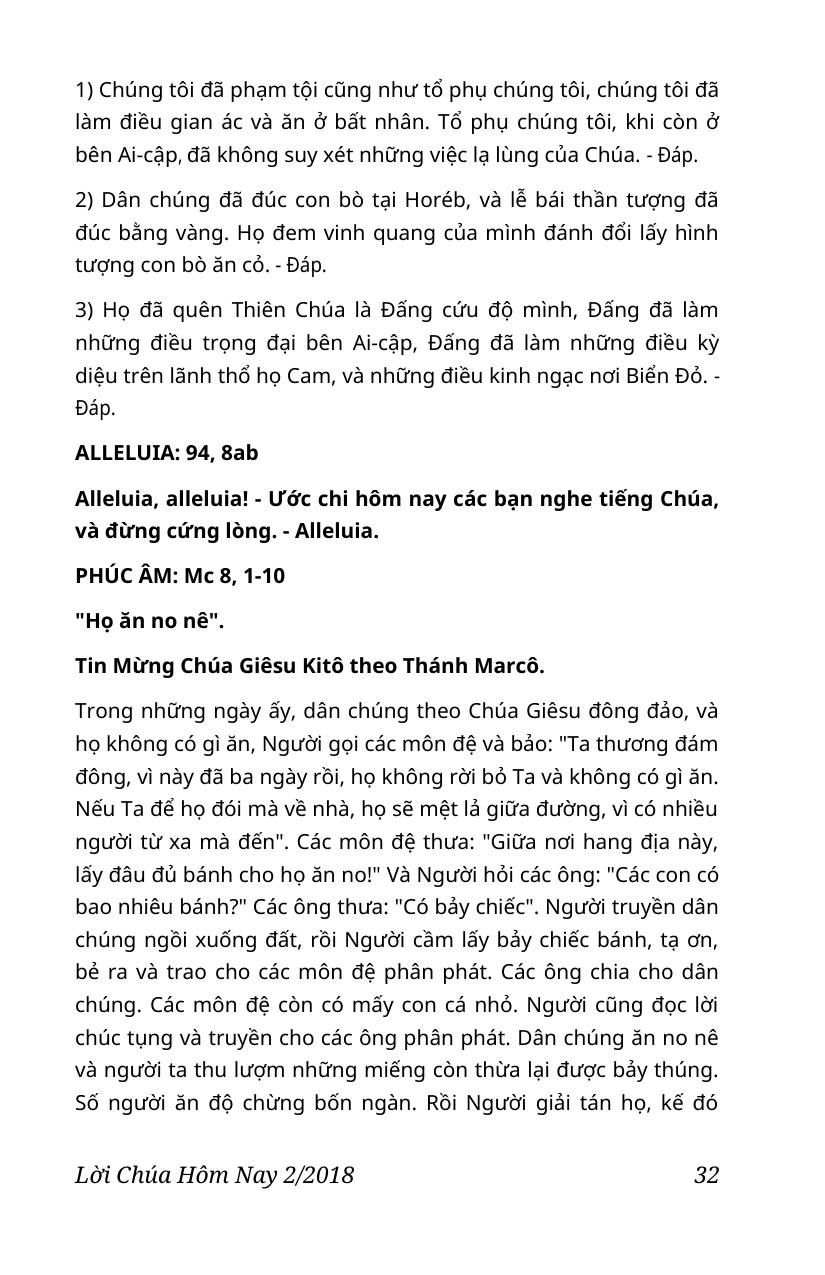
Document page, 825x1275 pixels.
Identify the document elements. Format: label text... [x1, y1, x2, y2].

text 3) Họ đã quên Thiên Chúa là Đấng cứu độ mình, Đấng đã làm những điều trọng đại bên Ai-cập, Đấng đã làm những điều kỳ diệu trên lãnh thổ họ Cam, và những điều kinh ngạc nơi Biển Đỏ. - Đáp. [75, 296, 720, 422]
text ALLELUIA: 94, 8ab [75, 438, 720, 467]
text Tin Mừng Chúa Giêsu Kitô theo Thánh Marcô. [75, 652, 720, 680]
text PHÚC ÂM: Mc 8, 1-10 [75, 561, 720, 590]
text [75, 697, 720, 1116]
text 2) Dân chúng đã đúc con bò tại Horéb, và lễ bái thần tượng đã đúc bằng vàng. Họ đem vinh quang của mình đánh đổi lấy hình tượng con bò ăn cỏ. - Đáp. [75, 185, 720, 279]
text "Họ ăn no nê". [75, 606, 720, 635]
text 1) Chúng tôi đã phạm tội cũng như tổ phụ chúng tôi, chúng tôi đã làm điều gian ác và ăn ở bất nhân. Tổ phụ chúng tôi, khi còn ở bên Ai-cập, đã không suy xét những việc lạ lùng của Chúa. - Đáp. [75, 75, 720, 169]
text Alleluia, alleluia! - Ước chi hôm nay các bạn nghe tiếng Chúa, và đừng cứng lòng. - Alleluia. [75, 484, 720, 545]
